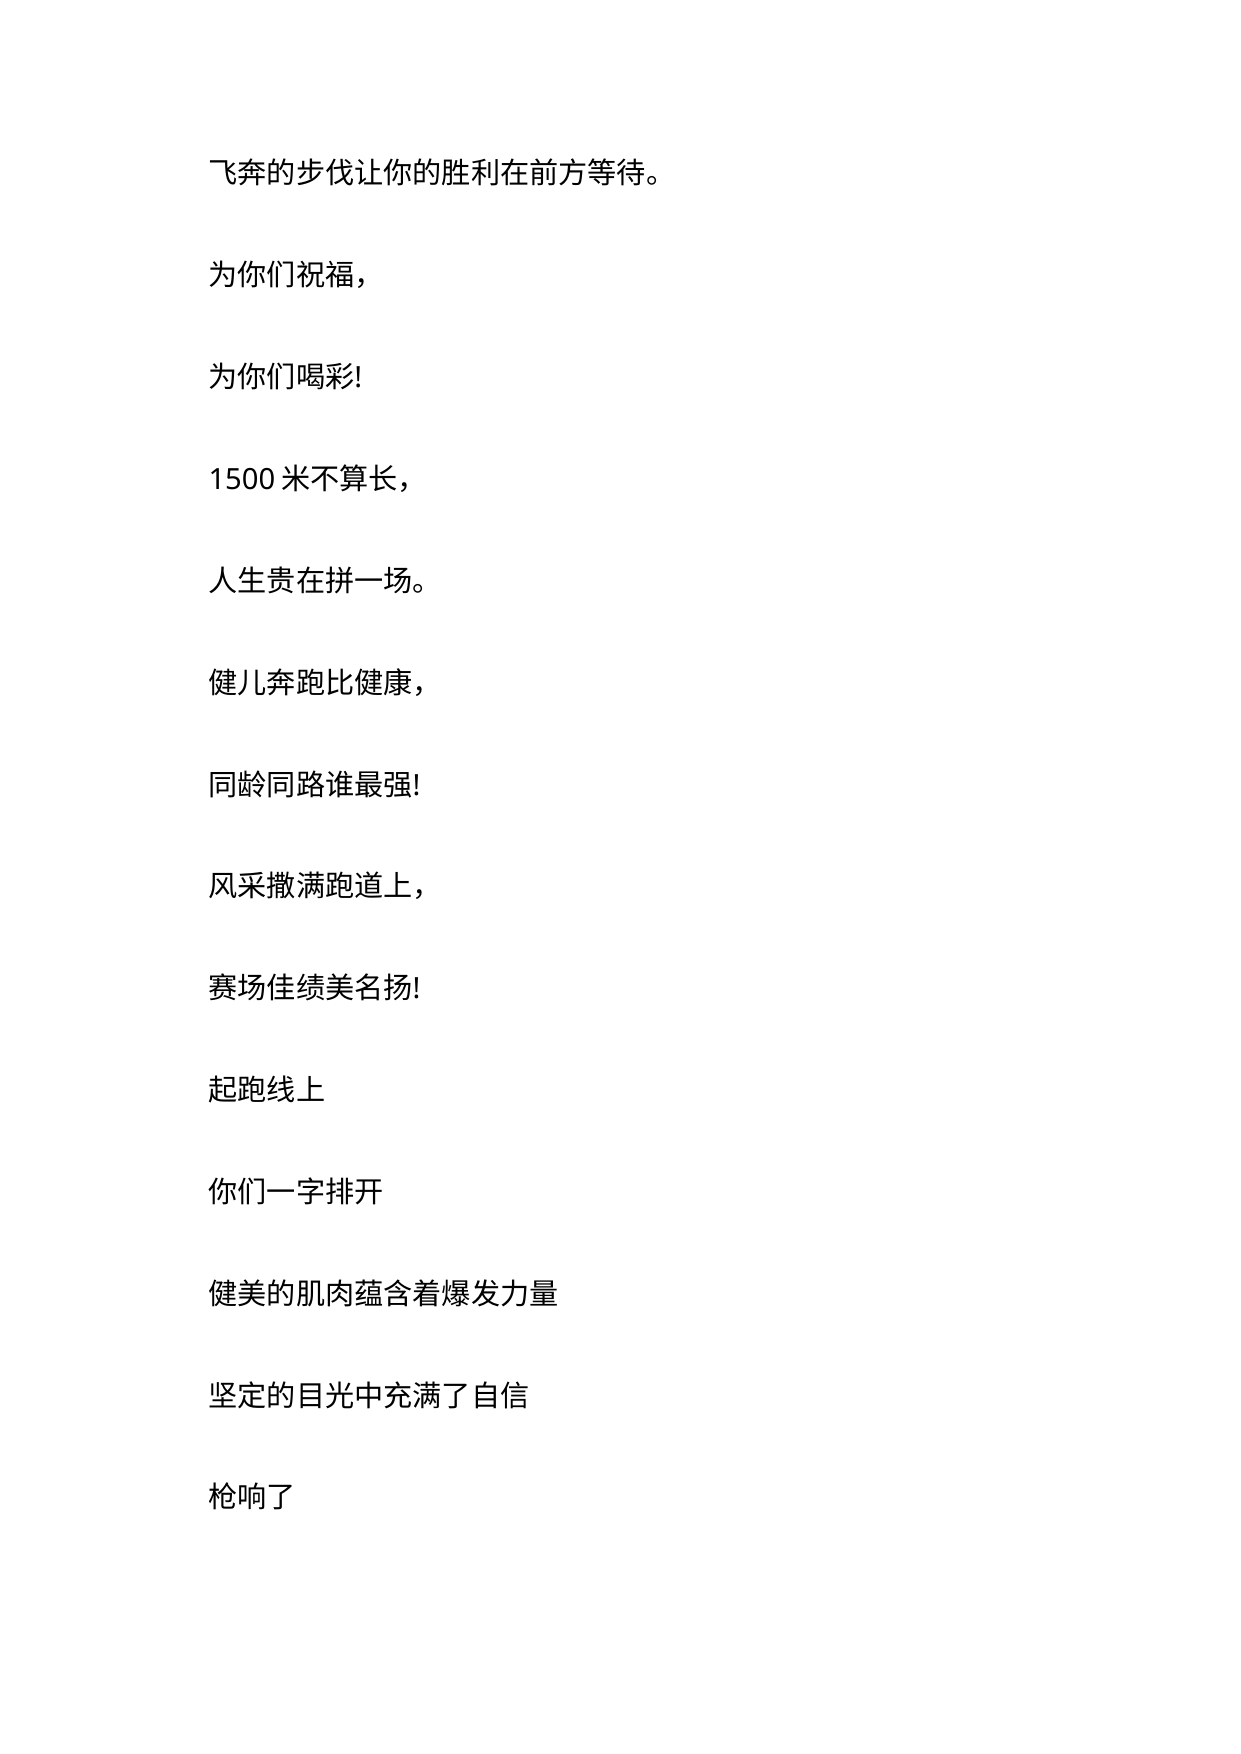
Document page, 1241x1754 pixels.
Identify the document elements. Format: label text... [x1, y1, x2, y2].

text 飞奔的步伐让你的胜利在前方等待。 [150, 150, 1090, 192]
text 枪响了 [150, 1474, 1090, 1516]
text 你们一字排开 [150, 1168, 1090, 1211]
text 同龄同路谁最强! [150, 761, 1090, 803]
text 健美的肌肉蕴含着爆发力量 [150, 1270, 1090, 1313]
text 人生贵在拼一场。 [150, 557, 1090, 600]
text 为你们喝彩! [150, 353, 1090, 396]
text 1500米不算长， [150, 456, 1090, 498]
text 风采撒满跑道上， [150, 863, 1090, 905]
text 坚定的目光中充满了自信 [150, 1372, 1090, 1414]
text 赛场佳绩美名扬! [150, 965, 1090, 1007]
text 起跑线上 [150, 1067, 1090, 1109]
text 健儿奔跑比健康， [150, 659, 1090, 702]
text 为你们祝福， [150, 252, 1090, 294]
